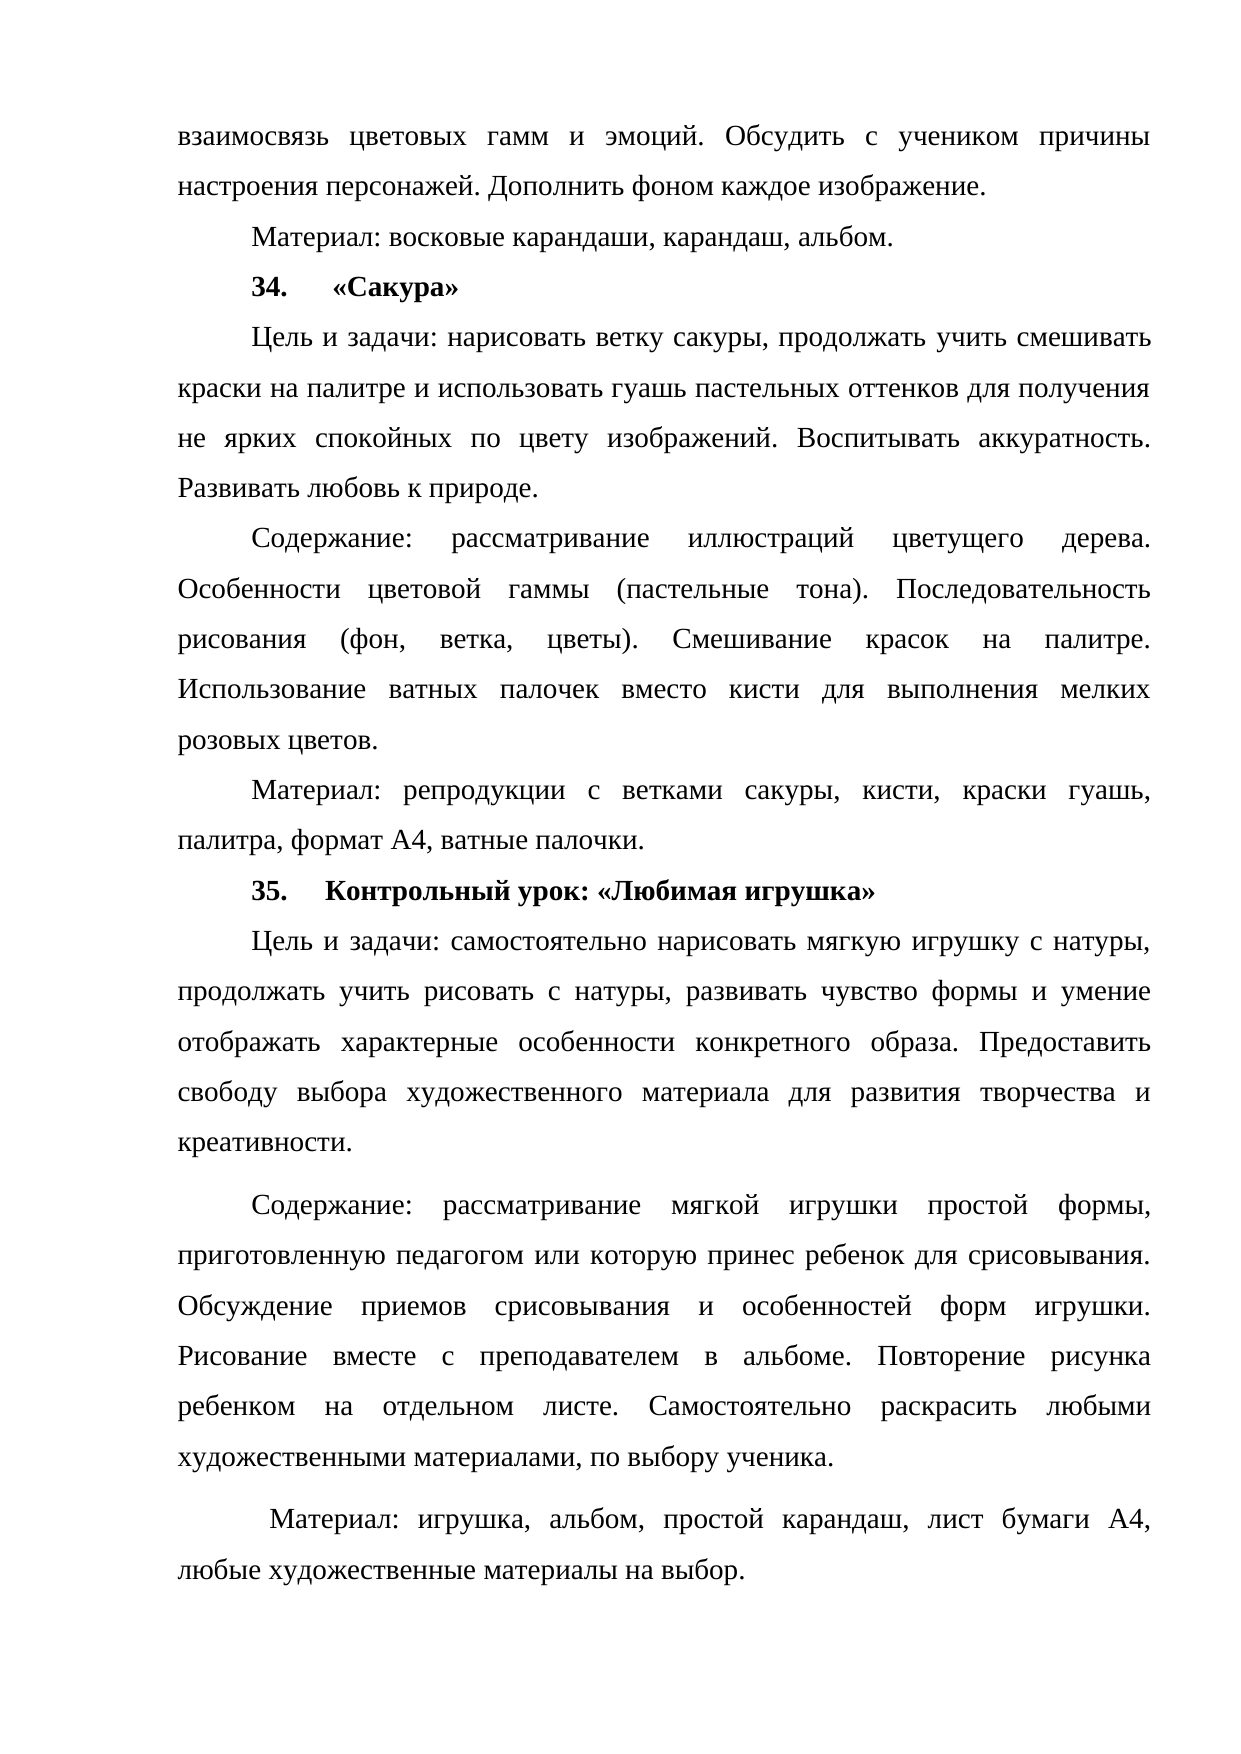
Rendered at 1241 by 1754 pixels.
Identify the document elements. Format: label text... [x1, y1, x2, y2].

text Цель и задачи: нарисовать ветку сакуры, продолжать учить смешивать краски на палитре и использовать гуашь пастельных оттенков для получения не ярких спокойных по цвету изображений. Воспитывать аккуратность. Развивать любовь к природе. [177, 319, 1152, 504]
text Цель и задачи: самостоятельно нарисовать мягкую игрушку с натуры, продолжать учить рисовать с натуры, развивать чувство формы и умение отображать характерные особенности конкретного образа. Предоставить свободу выбора художественного материала для развития творчества и креативности. [177, 923, 1152, 1158]
text Содержание: рассматривание мягкой игрушки простой формы, приготовленную педагогом или которую принес ребенок для срисовывания. Обсуждение приемов срисовывания и особенностей форм игрушки. Рисование вместе с преподавателем в альбоме. Повторение рисунка ребенком на отдельном листе. Самостоятельно раскрасить любыми художественными материалами, по выбору ученика. [177, 1187, 1152, 1472]
list Контрольный урок: «Любимая игрушка» [177, 873, 1152, 906]
list «Сакура» [177, 269, 1152, 303]
text Материал: репродукции с ветками сакуры, кисти, краски гуашь, палитра, формат А4, ватные палочки. [177, 772, 1152, 856]
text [177, 118, 1152, 202]
text Материал: восковые карандаши, карандаш, альбом. [177, 219, 1152, 252]
text Материал: игрушка, альбом, простой карандаш, лист бумаги А4, любые художественные материалы на выбор. [177, 1502, 1152, 1585]
text Содержание: рассматривание иллюстраций цветущего дерева. Особенности цветовой гаммы (пастельные тона). Последовательность рисования (фон, ветка, цветы). Смешивание красок на палитре. Использование ватных палочек вместо кисти для выполнения мелких розовых цветов. [177, 521, 1152, 755]
